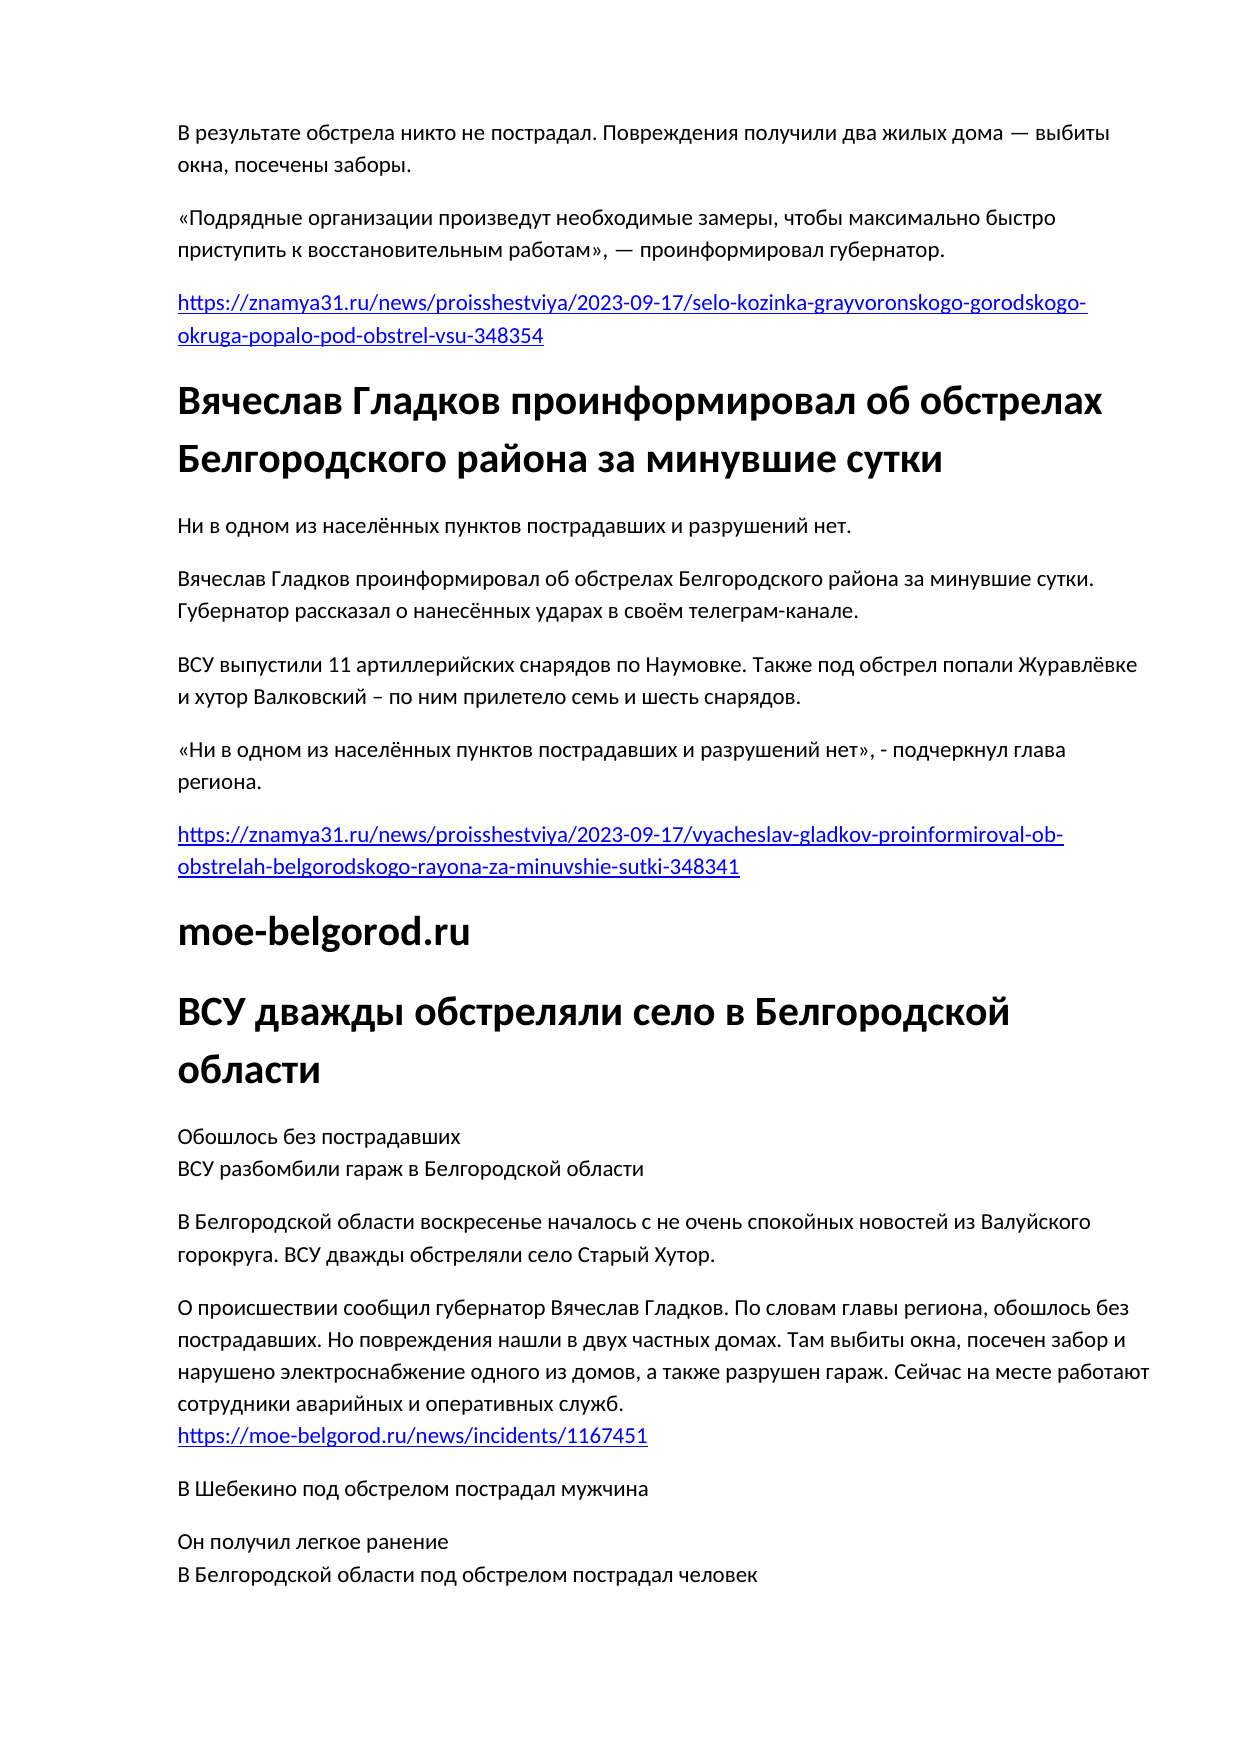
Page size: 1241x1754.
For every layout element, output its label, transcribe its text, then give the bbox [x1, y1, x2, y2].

text О происшествии сообщил губернатор Вячеслав Гладков. По словам главы региона, обошлось без пострадавших. Но повреждения нашли в двух частных домах. Там выбиты окна, посечен забор и нарушено электроснабжение одного из домов, а также разрушен гараж. Сейчас на месте работают сотрудники аварийных и оперативных служб. https://moe-belgorod.ru/news/incidents/1167451 [177, 1293, 1152, 1449]
text https://znamya31.ru/news/proisshestviya/2023-09-17/vyacheslav-gladkov-proinformiroval-ob-obstrelah-belgorodskogo-rayona-za-minuvshie-sutki-348341 [177, 820, 1152, 880]
text В Шебекино под обстрелом пострадал мужчина [177, 1474, 1152, 1502]
text В результате обстрела никто не пострадал. Повреждения получили два жилых дома — выбиты окна, посечены заборы. [177, 118, 1152, 178]
text Он получил легкое ранение В Белгородской области под обстрелом пострадал человек [177, 1527, 1152, 1588]
text Вячеслав Гладков проинформировал об обстрелах Белгородского района за минувшие сутки [177, 374, 1152, 483]
text Обошлось без пострадавших ВСУ разбомбили гараж в Белгородской области [177, 1122, 1152, 1182]
text moe-belgorod.ru [177, 905, 1152, 956]
text ВСУ дважды обстреляли село в Белгородской области [177, 984, 1152, 1094]
text Вячеслав Гладков проинформировал об обстрелах Белгородского района за минувшие сутки. Губернатор рассказал о нанесённых ударах в своём телеграм-канале. [177, 564, 1152, 625]
text ВСУ выпустили 11 артиллерийских снарядов по Наумовке. Также под обстрел попали Журавлёвке и хутор Валковский – по ним прилетело семь и шесть снарядов. [177, 650, 1152, 710]
text https://znamya31.ru/news/proisshestviya/2023-09-17/selo-kozinka-grayvoronskogo-gorodskogo-okruga-popalo-pod-obstrel-vsu-348354 [177, 288, 1152, 349]
text «Ни в одном из населённых пунктов пострадавших и разрушений нет», - подчеркнул глава региона. [177, 735, 1152, 795]
text Ни в одном из населённых пунктов пострадавших и разрушений нет. [177, 511, 1152, 539]
text В Белгородской области воскресенье началось с не очень спокойных новостей из Валуйского горокруга. ВСУ дважды обстреляли село Старый Хутор. [177, 1207, 1152, 1268]
text «Подрядные организации произведут необходимые замеры, чтобы максимально быстро приступить к восстановительным работам», — проинформировал губернатор. [177, 203, 1152, 263]
